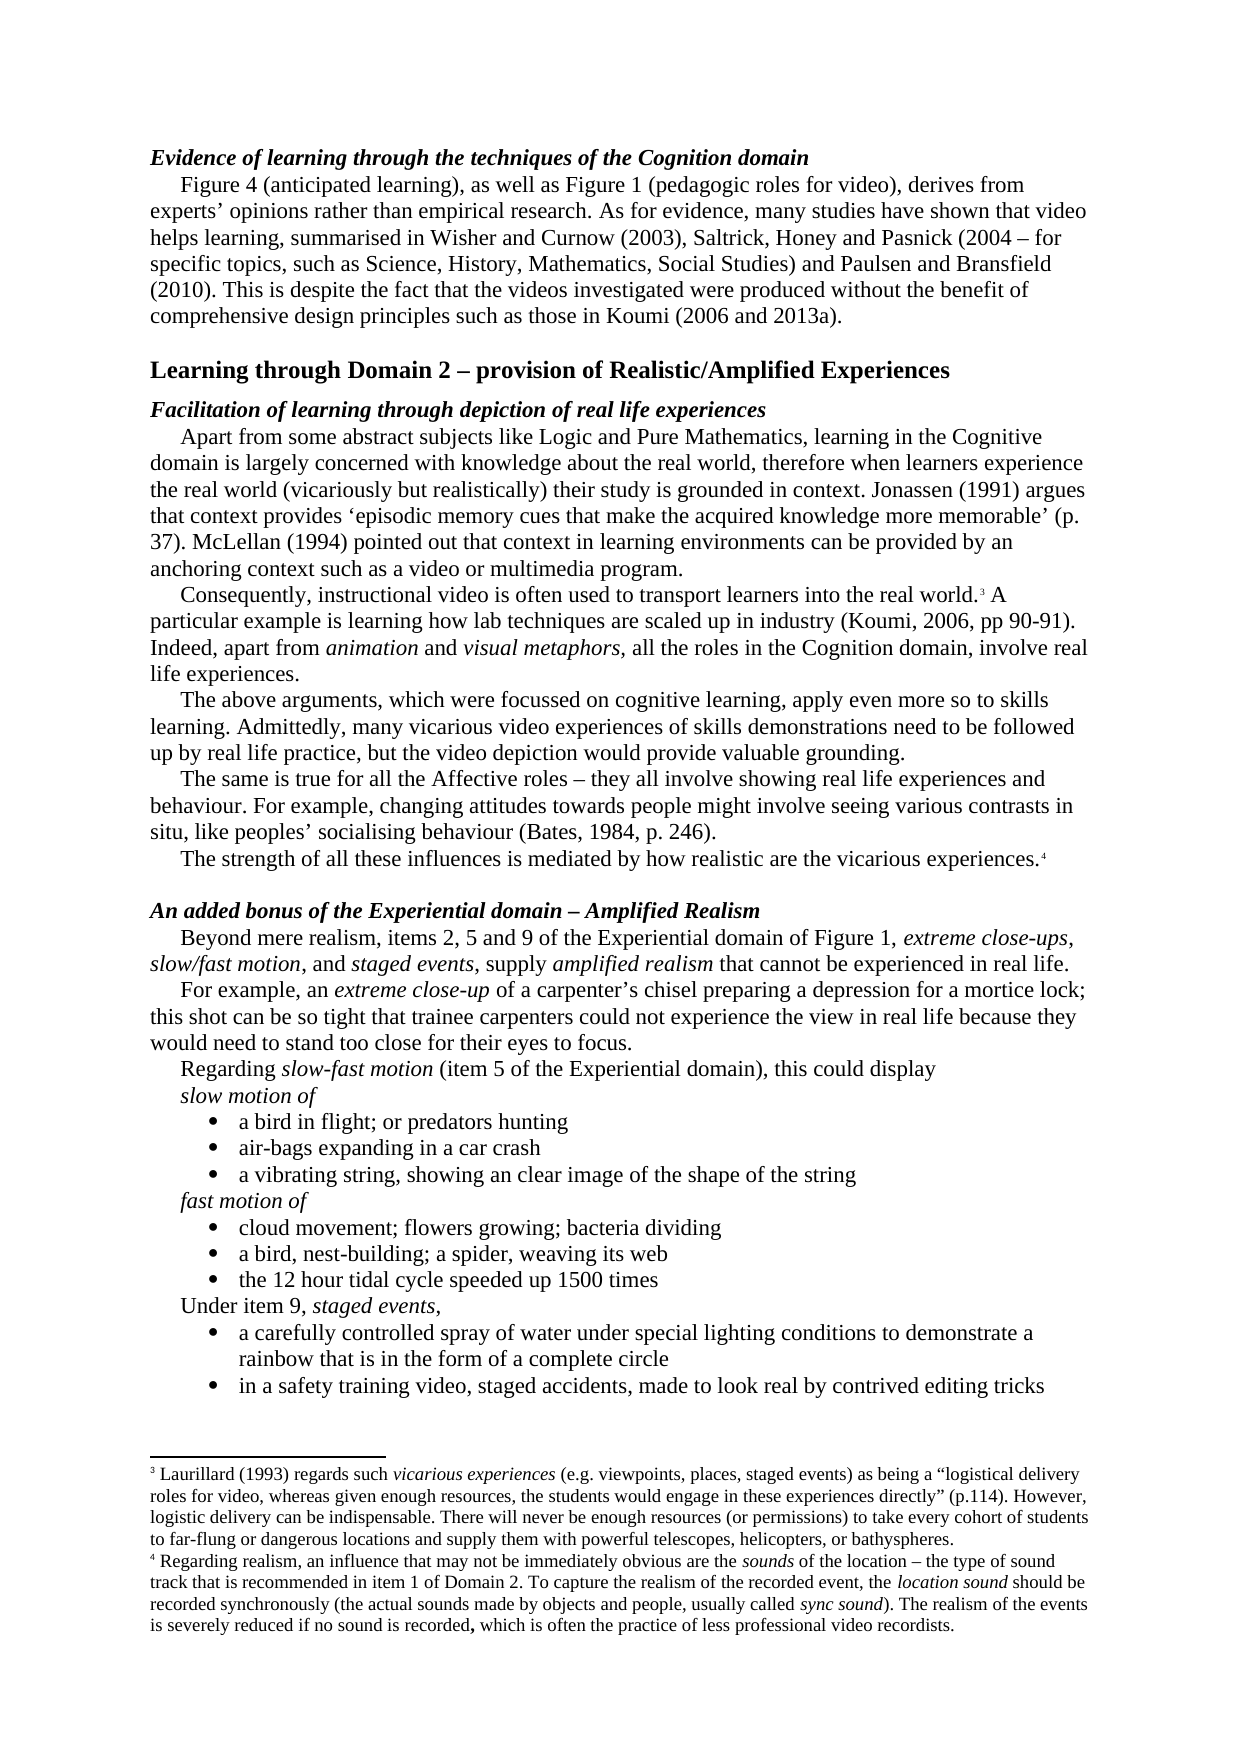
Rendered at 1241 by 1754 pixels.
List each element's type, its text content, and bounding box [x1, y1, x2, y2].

text Learning through Domain 2 – provision of Realistic/Amplified Experiences [150, 355, 1090, 384]
text slow motion of [150, 1082, 1090, 1108]
list a bird, nest-building; a spider, weaving its web [209, 1240, 1090, 1266]
list a vibrating string, showing an clear image of the shape of the string [209, 1161, 1090, 1187]
text Consequently, instructional video is often used to transport learners into the real world. A particular example is learning how lab techniques are scaled up in industry (Koumi, 2006, pp 90-91). Indeed, apart from animation and visual metaphors, all the roles in the Cognition domain, involve real life experiences. [150, 581, 1090, 686]
list the 12 hour tidal cycle speeded up 1500 times [209, 1266, 1090, 1293]
text Facilitation of learning through depiction of real life experiences [150, 397, 1090, 423]
text Figure 4 (anticipated learning), as well as Figure 1 (pedagogic roles for video), derives from experts’ opinions rather than empirical research. As for evidence, many studies have shown that video helps learning, summarised in Wisher and Curnow (2003), Saltrick, Honey and Pasnick (2004 – for specific topics, such as Science, History, Mathematics, Social Studies) and Paulsen and Bransfield (2010). This is despite the fact that the videos investigated were produced without the benefit of comprehensive design principles such as those in Koumi (2006 and 2013a). [150, 171, 1090, 329]
list air-bags expanding in a car crash [209, 1134, 1090, 1161]
text Under item 9, staged events, [150, 1293, 1090, 1319]
text fast motion of [150, 1187, 1090, 1213]
text Regarding slow-fast motion (item 5 of the Experiential domain), this could display [150, 1055, 1090, 1082]
list in a safety training video, staged accidents, made to look real by contrived editing tricks [209, 1372, 1090, 1398]
text Apart from some abstract subjects like Logic and Pure Mathematics, learning in the Cognitive domain is largely concerned with knowledge about the real world, therefore when learners experience the real world (vicariously but realistically) their study is grounded in context. Jonassen (1991) argues that context provides ‘episodic memory cues that make the acquired knowledge more memorable’ (p. 37). McLellan (1994) pointed out that context in learning environments can be provided by an anchoring context such as a video or multimedia program. [150, 423, 1090, 581]
text Evidence of learning through the techniques of the Cognition domain [150, 144, 1090, 171]
text For example, an extreme close-up of a carpenter’s chisel preparing a depression for a mortice lock; this shot can be so tight that trainee carpenters could not experience the view in real life because they would need to stand too close for their eyes to focus. [150, 976, 1090, 1055]
list a bird in flight; or predators hunting [209, 1108, 1090, 1134]
text An added bonus of the Experiential domain – Amplified Realism [150, 897, 1090, 924]
text The above arguments, which were focussed on cognitive learning, apply even more so to skills learning. Admittedly, many vicarious video experiences of skills demonstrations need to be followed up by real life practice, but the video depiction would provide valuable grounding. [150, 686, 1090, 766]
text The same is true for all the Affective roles – they all involve showing real life experiences and behaviour. For example, changing attitudes towards people might involve seeing various contrasts in situ, like peoples’ socialising behaviour (Bates, 1984, p. 246). [150, 766, 1090, 844]
list cloud movement; flowers growing; bacteria dividing [209, 1213, 1090, 1240]
text Beyond mere realism, items 2, 5 and 9 of the Experiential domain of Figure 1, extreme close-ups, slow/fast motion, and staged events, supply amplified realism that cannot be experienced in real life. [150, 924, 1090, 976]
text The strength of all these influences is mediated by how realistic are the vicarious experiences. [150, 844, 1090, 871]
list a carefully controlled spray of water under special lighting conditions to demonstrate a rainbow that is in the form of a complete circle [209, 1319, 1090, 1372]
